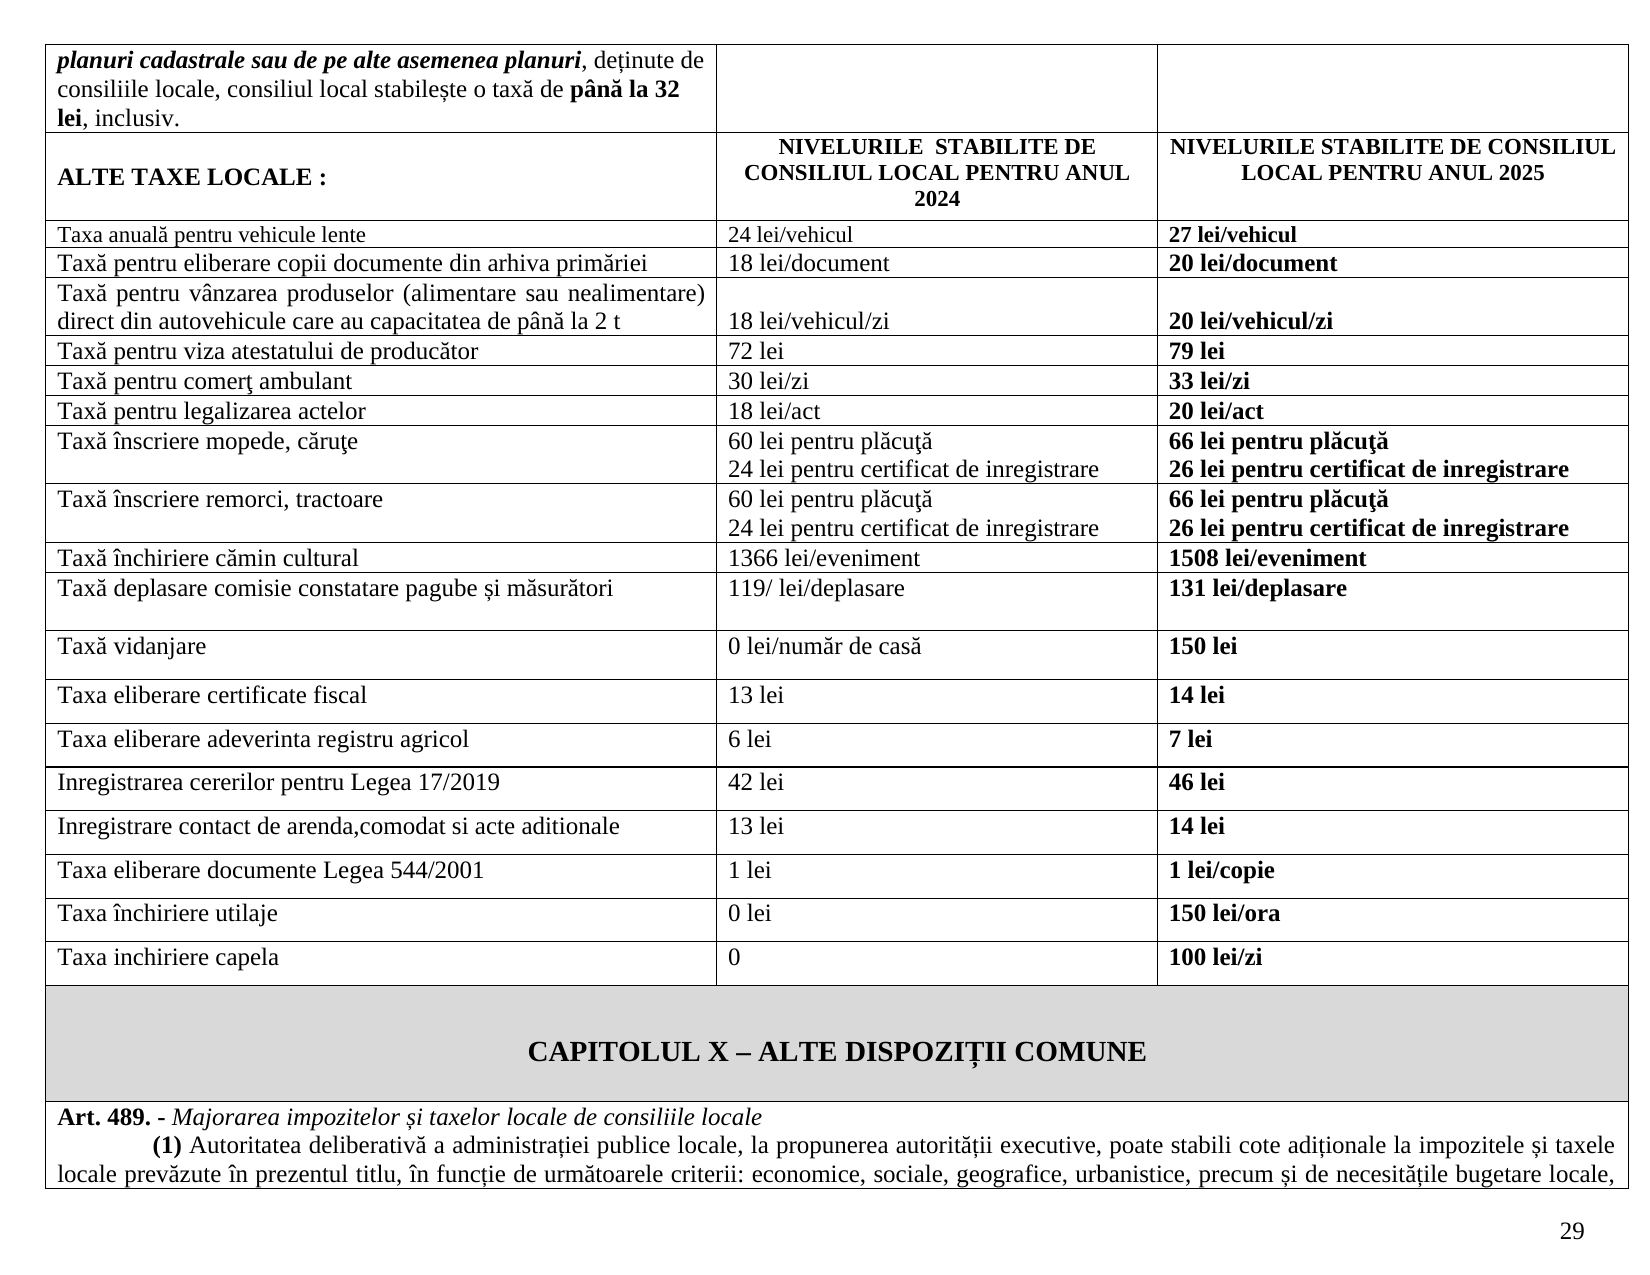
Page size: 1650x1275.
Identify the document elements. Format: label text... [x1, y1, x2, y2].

table_cell Taxă pentru viza atestatului de producător [46, 336, 716, 365]
table_cell 46 lei [1158, 768, 1628, 810]
table_cell Taxa eliberare adeverinta registru agricol [46, 724, 716, 766]
table_cell Taxa închiriere utilaje [46, 899, 716, 941]
table_cell Inregistrare contact de arenda,comodat si acte aditionale [46, 811, 716, 854]
table_cell 14 lei [1158, 811, 1628, 854]
table_cell NIVELURILE STABILITE DE CONSILIUL LOCAL PENTRU ANUL 2024 [717, 133, 1157, 220]
table_cell 18 lei/vehicul/zi [717, 278, 1157, 335]
table_cell Taxă deplasare comisie constatare pagube și măsurători [46, 573, 716, 630]
table_cell Taxă pentru vânzarea produselor (alimentare sau nealimentare) direct din autovehicule care au capacitatea de până la 2 t [46, 278, 716, 335]
table_cell 20 lei/act [1158, 396, 1628, 425]
table_cell 150 lei/ora [1158, 899, 1628, 941]
table_cell Taxă înscriere remorci, tractoare [46, 484, 716, 542]
table_cell 30 lei/zi [717, 366, 1157, 395]
table_cell 1508 lei/eveniment [1158, 543, 1628, 572]
table_cell 42 lei [717, 768, 1157, 810]
table_cell Taxă pentru legalizarea actelor [46, 396, 716, 425]
table_cell 0 lei [717, 899, 1157, 941]
table_cell 1 lei [717, 855, 1157, 897]
table_cell 33 lei/zi [1158, 366, 1628, 395]
table_cell 0 lei/număr de casă [717, 631, 1157, 679]
table_cell 20 lei/vehicul/zi [1158, 278, 1628, 335]
table_cell 1366 lei/eveniment [717, 543, 1157, 572]
table_cell Taxa anuală pentru vehicule lente [46, 221, 716, 247]
table_cell NIVELURILE STABILITE DE CONSILIUL LOCAL PENTRU ANUL 2025 [1158, 133, 1628, 220]
table_cell Taxă pentru comerţ ambulant [46, 366, 716, 395]
table_cell 100 lei/zi [1158, 942, 1628, 985]
table_cell 43 [1158, 45, 1628, 132]
table_cell ALTE TAXE LOCALE : [46, 133, 716, 220]
table_cell 18 lei/document [717, 248, 1157, 277]
table_cell 60 lei pentru plăcuţă 24 lei pentru certificat de inregistrare [717, 484, 1157, 542]
table_cell 13 lei [717, 811, 1157, 854]
table_cell 1 lei/copie [1158, 855, 1628, 897]
table_cell 66 lei pentru plăcuţă 26 lei pentru certificat de inregistrare [1158, 484, 1628, 542]
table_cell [46, 45, 716, 132]
table_cell Taxă înscriere mopede, căruţe [46, 426, 716, 483]
table_cell 39 [717, 45, 1157, 132]
table_cell 60 lei pentru plăcuţă 24 lei pentru certificat de inregistrare [717, 426, 1157, 483]
table_cell 27 lei/vehicul [1158, 221, 1628, 247]
table_cell 0 [717, 942, 1157, 985]
table_cell 20 lei/document [1158, 248, 1628, 277]
table_cell 72 lei [717, 336, 1157, 365]
table_cell 13 lei [717, 680, 1157, 723]
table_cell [46, 1102, 1628, 1188]
table_cell 79 lei [1158, 336, 1628, 365]
table_cell Taxa eliberare certificate fiscal [46, 680, 716, 723]
table_cell 131 lei/deplasare [1158, 573, 1628, 630]
table_cell Taxă închiriere cămin cultural [46, 543, 716, 572]
table_cell Inregistrarea cererilor pentru Legea 17/2019 [46, 768, 716, 810]
table_cell CAPITOLUL X – ALTE DISPOZIȚII COMUNE [46, 986, 1628, 1101]
table_cell Taxa inchiriere capela [46, 942, 716, 985]
table_cell 24 lei/vehicul [717, 221, 1157, 247]
table_cell 150 lei [1158, 631, 1628, 679]
table_cell 119/ lei/deplasare [717, 573, 1157, 630]
table_cell 18 lei/act [717, 396, 1157, 425]
table_cell 7 lei [1158, 724, 1628, 766]
table_cell 14 lei [1158, 680, 1628, 723]
table_cell Taxă vidanjare [46, 631, 716, 679]
table_cell Taxa eliberare documente Legea 544/2001 [46, 855, 716, 897]
table_cell 6 lei [717, 724, 1157, 766]
table_cell 66 lei pentru plăcuţă 26 lei pentru certificat de inregistrare [1158, 426, 1628, 483]
table_cell Taxă pentru eliberare copii documente din arhiva primăriei [46, 248, 716, 277]
